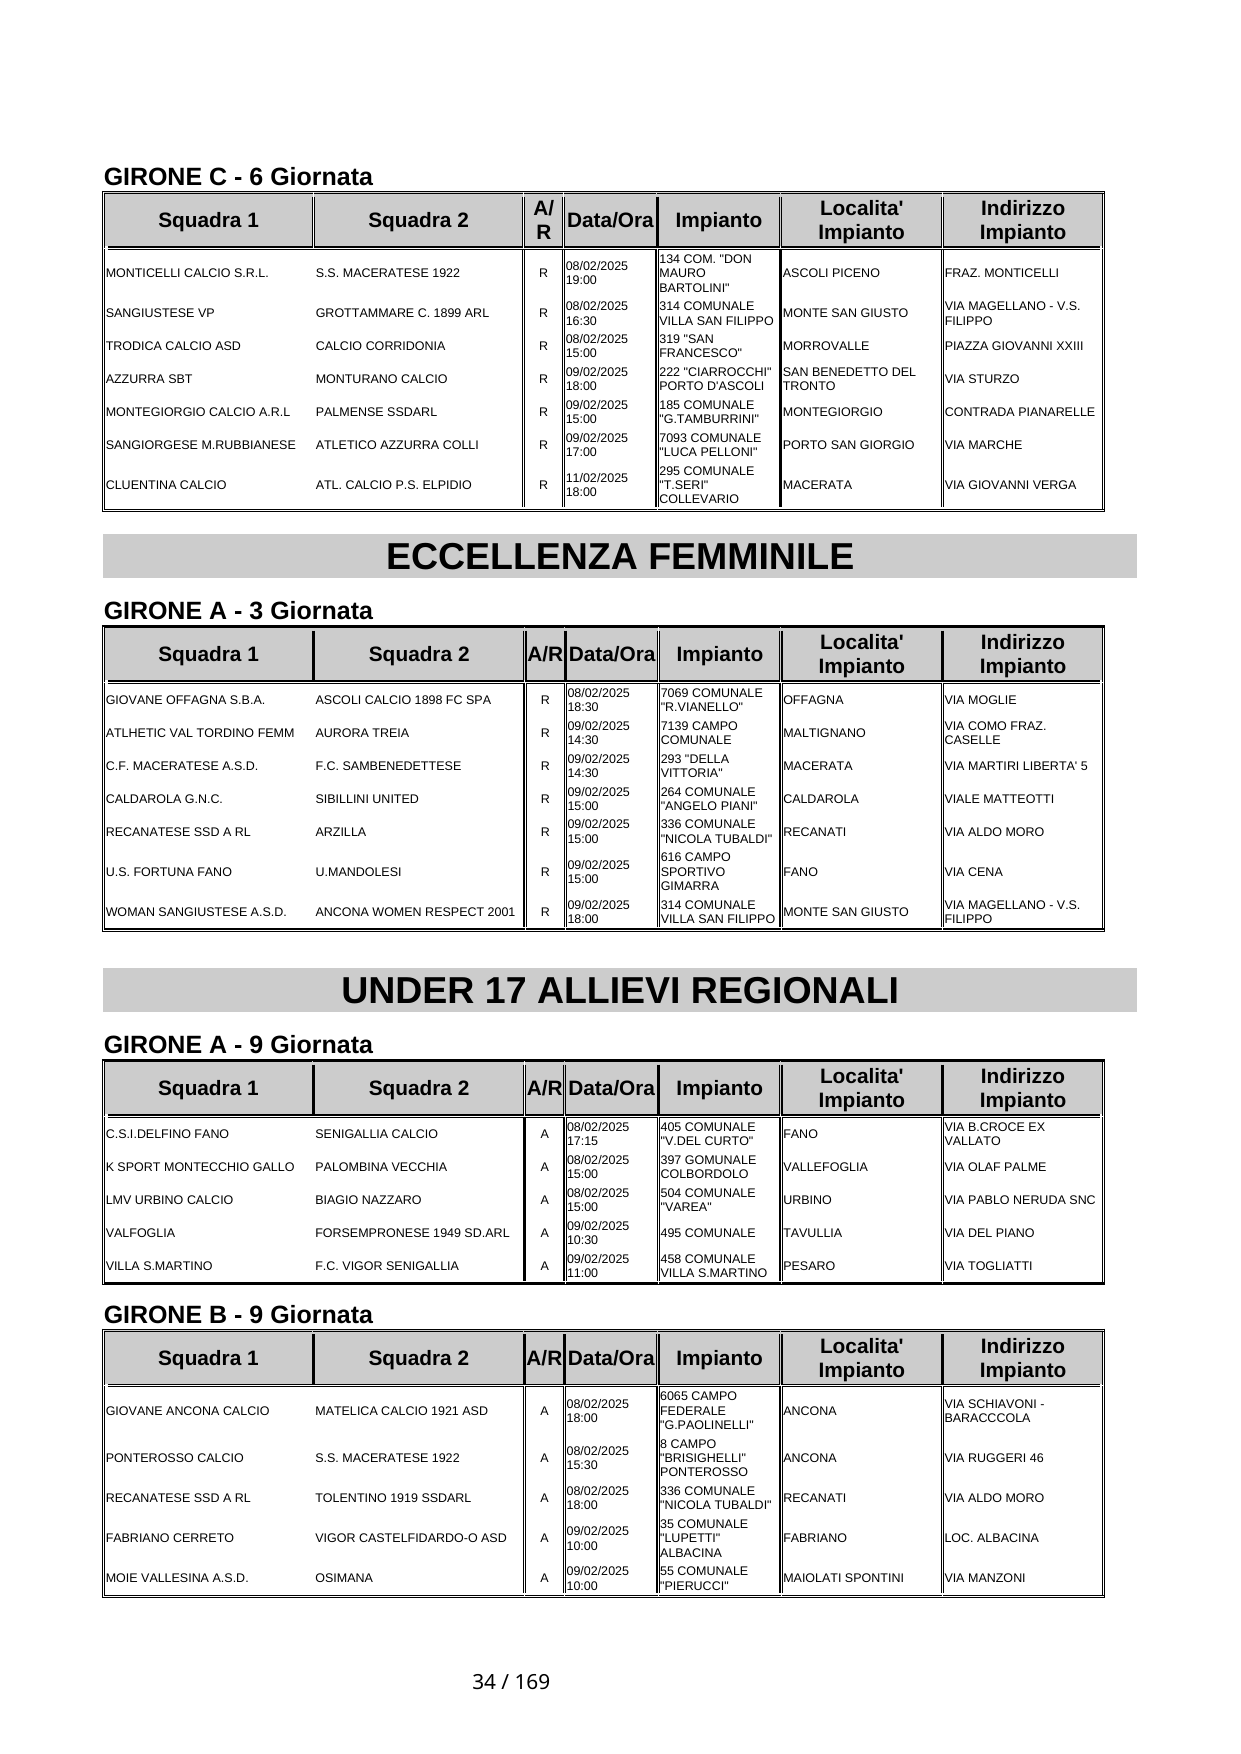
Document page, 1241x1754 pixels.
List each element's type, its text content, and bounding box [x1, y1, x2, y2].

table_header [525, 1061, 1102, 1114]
text GIRONE C - 6 Giornata [103, 162, 1137, 191]
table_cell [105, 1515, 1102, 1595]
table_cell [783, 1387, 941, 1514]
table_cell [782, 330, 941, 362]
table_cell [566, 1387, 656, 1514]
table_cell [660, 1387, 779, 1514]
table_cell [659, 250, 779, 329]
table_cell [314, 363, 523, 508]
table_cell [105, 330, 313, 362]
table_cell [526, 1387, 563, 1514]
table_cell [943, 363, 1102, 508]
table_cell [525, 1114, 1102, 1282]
text UNDER 17 ALLIEVI REGIONALI [103, 968, 1137, 1012]
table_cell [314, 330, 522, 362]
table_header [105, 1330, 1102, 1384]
text GIRONE A - 3 Giornata [103, 596, 1137, 625]
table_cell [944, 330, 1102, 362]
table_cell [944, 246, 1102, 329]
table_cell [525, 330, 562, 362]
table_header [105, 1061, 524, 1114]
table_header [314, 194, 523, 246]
text ECCELLENZA FEMMINILE [103, 534, 1137, 578]
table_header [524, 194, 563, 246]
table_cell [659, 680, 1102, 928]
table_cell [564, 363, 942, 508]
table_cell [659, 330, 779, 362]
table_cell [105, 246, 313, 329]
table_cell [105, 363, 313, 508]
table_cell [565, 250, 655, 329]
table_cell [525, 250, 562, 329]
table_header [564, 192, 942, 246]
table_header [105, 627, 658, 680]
text GIRONE A - 9 Giornata [103, 1030, 1137, 1059]
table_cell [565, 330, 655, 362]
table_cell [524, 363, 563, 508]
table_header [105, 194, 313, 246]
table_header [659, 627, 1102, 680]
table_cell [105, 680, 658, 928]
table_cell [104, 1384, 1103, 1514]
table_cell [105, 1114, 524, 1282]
text GIRONE B - 9 Giornata [103, 1300, 1137, 1328]
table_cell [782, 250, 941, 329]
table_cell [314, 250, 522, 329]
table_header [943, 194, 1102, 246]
